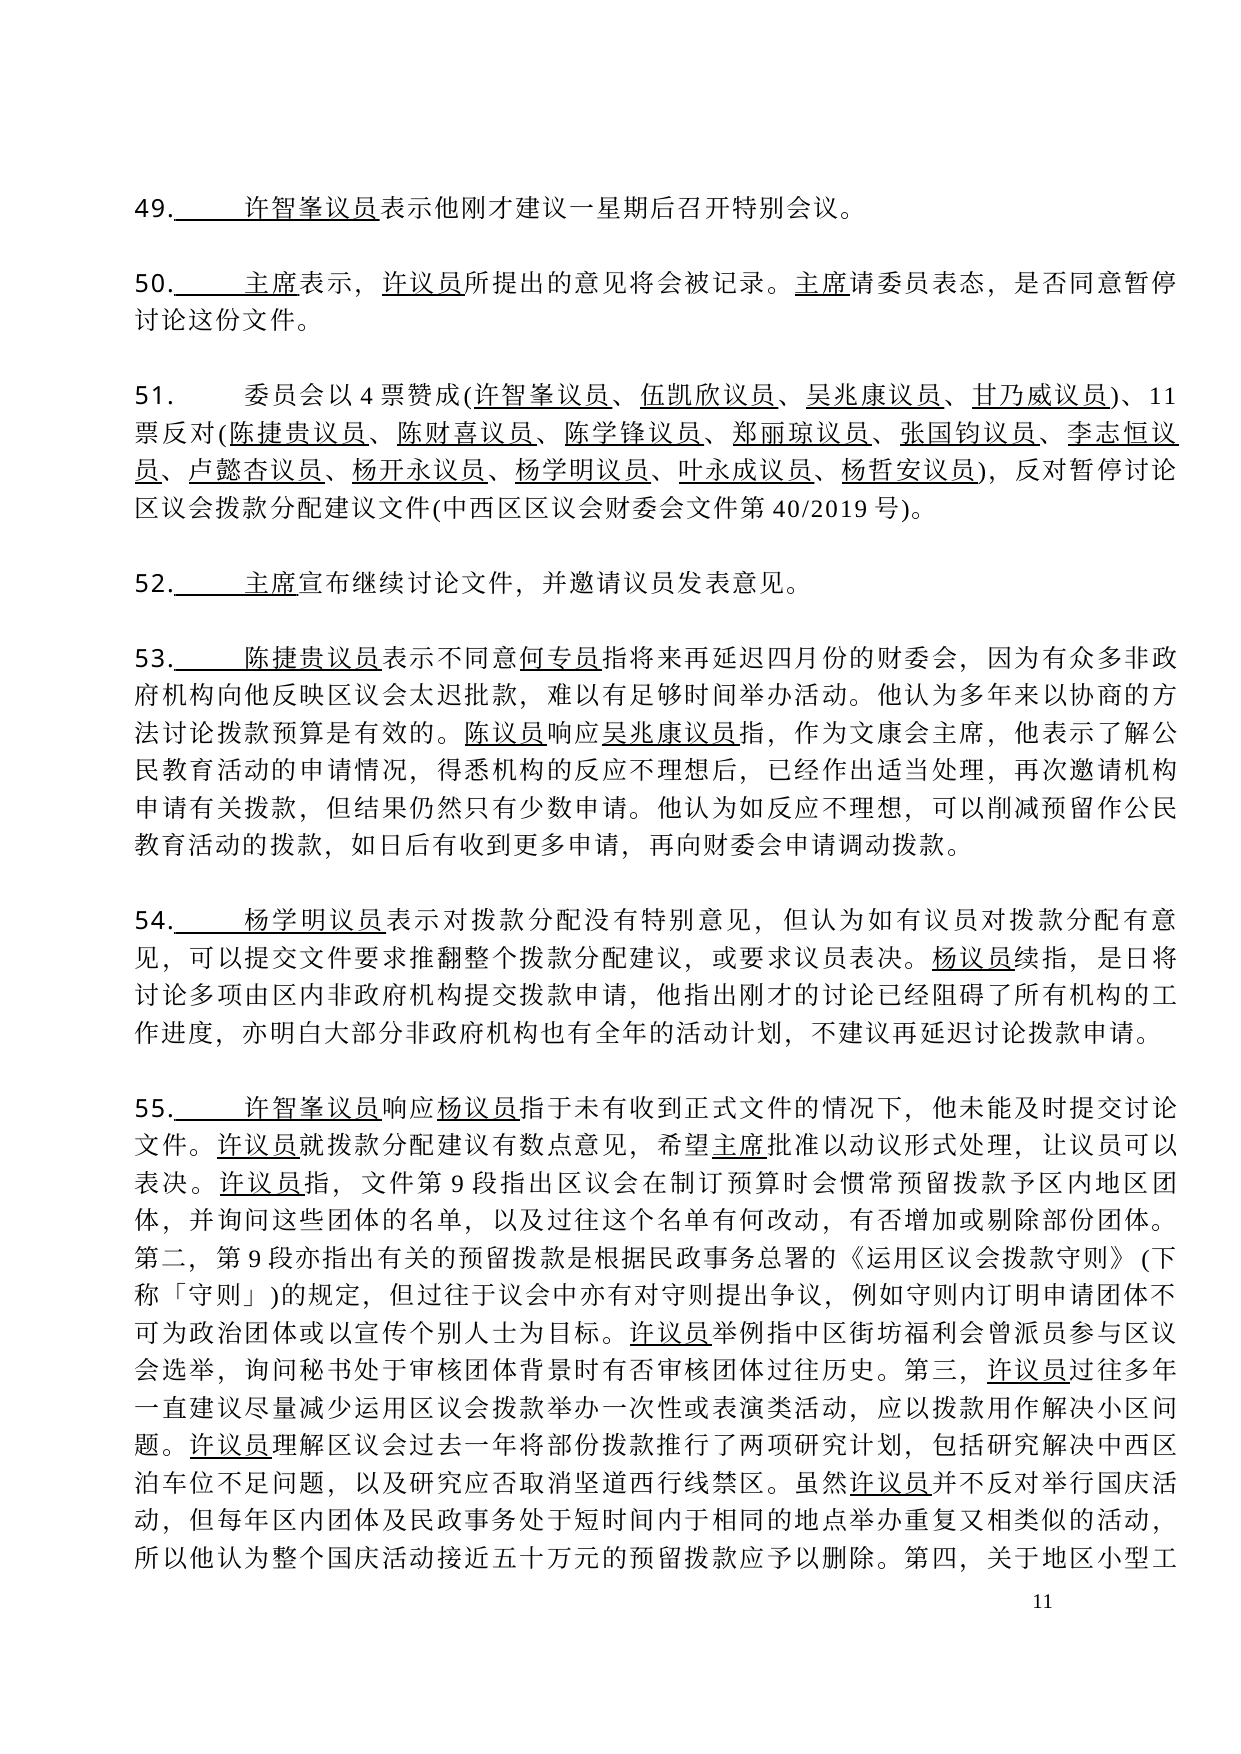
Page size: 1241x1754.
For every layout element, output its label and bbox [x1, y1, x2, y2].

table_cell [131, 150, 1180, 1575]
